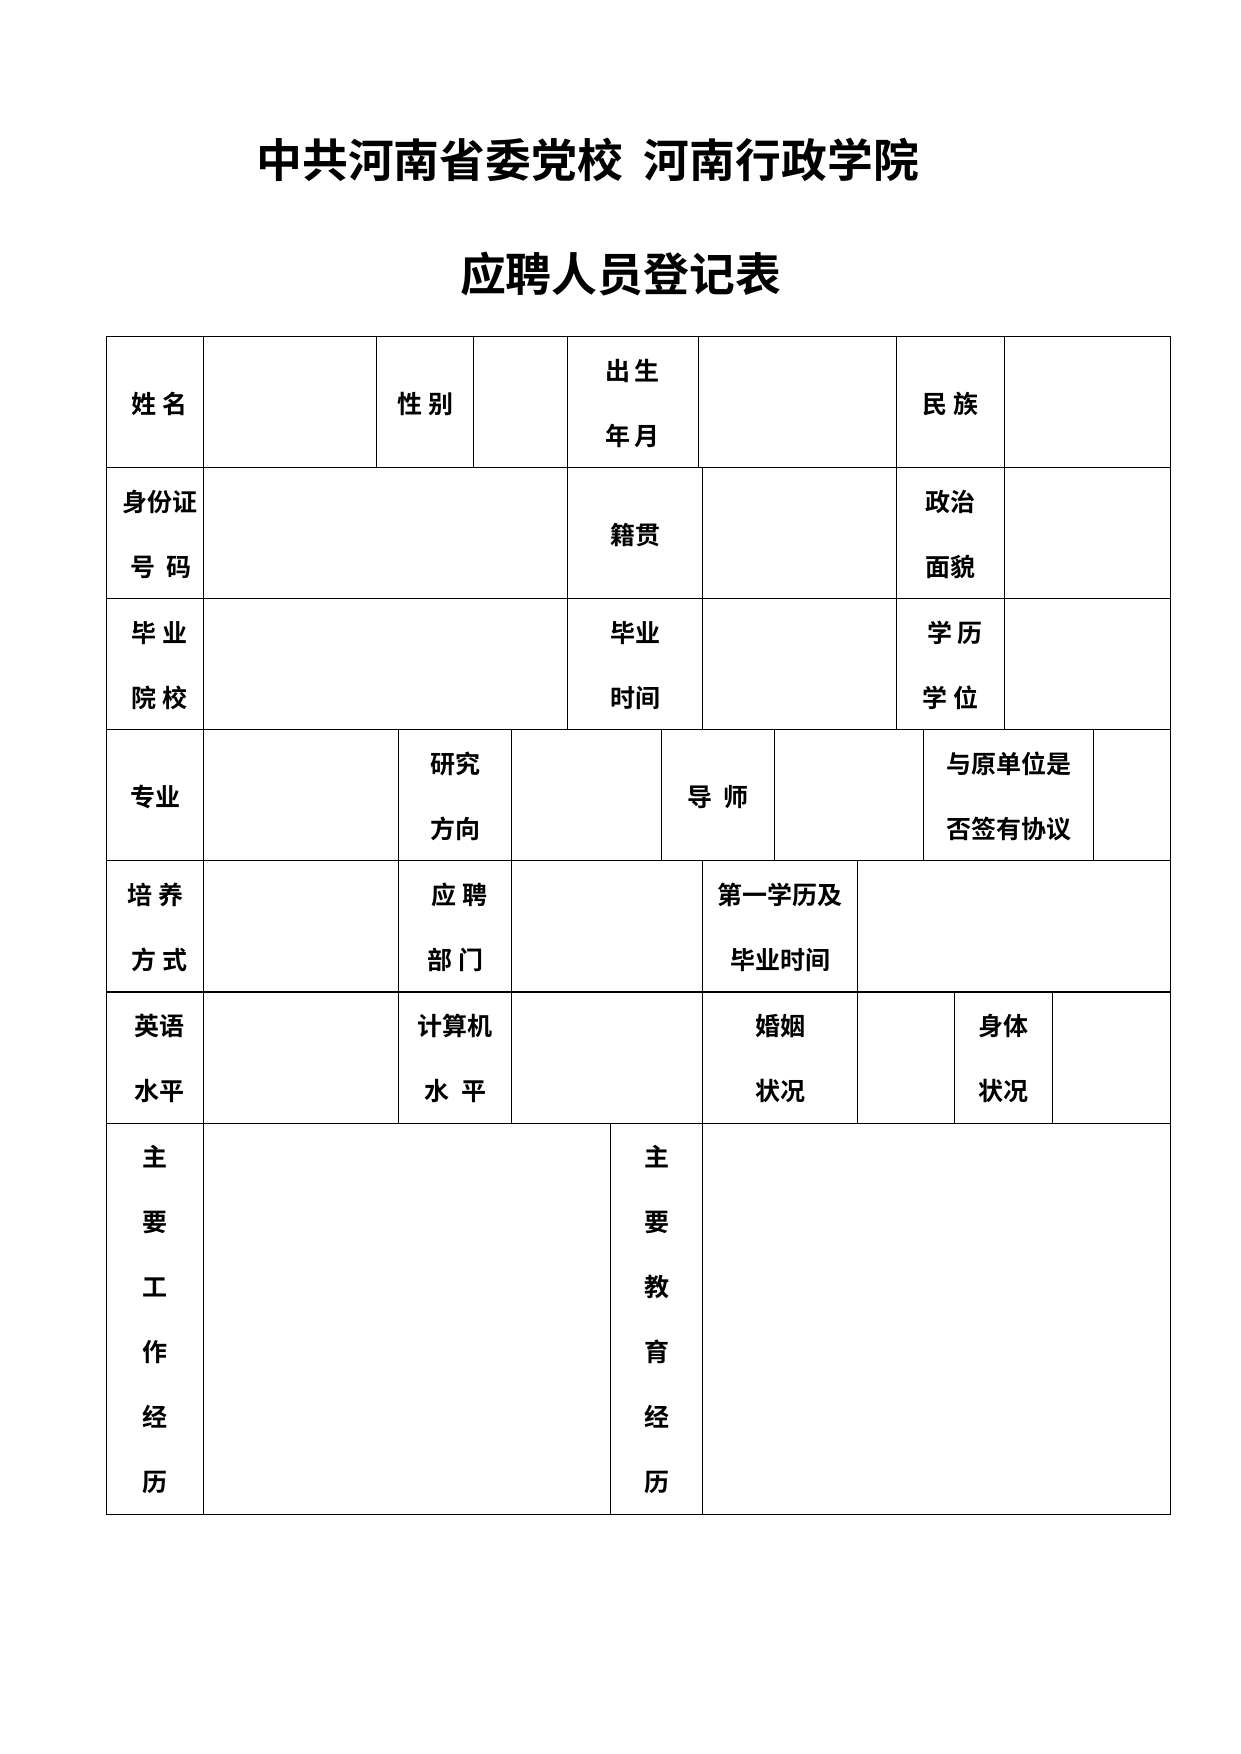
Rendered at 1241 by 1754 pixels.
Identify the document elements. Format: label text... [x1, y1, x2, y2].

table_cell 主 要 工 作 经 历 [107, 1124, 203, 1513]
table_cell [1053, 993, 1170, 1122]
table_cell 政治 面貌 [897, 468, 1004, 598]
table_cell [858, 861, 1170, 991]
table_cell [512, 861, 702, 991]
table_cell 学 历 学 位 [897, 599, 1004, 729]
table_header 出 生 年 月 [568, 337, 698, 467]
table_cell 培 养 方 式 [107, 861, 203, 991]
table_cell [858, 993, 954, 1122]
table_cell [204, 599, 567, 729]
table_cell [1005, 599, 1170, 729]
table_cell 专业 [107, 730, 203, 860]
table_cell 籍贯 [568, 468, 702, 598]
table_cell 毕业 时间 [568, 599, 702, 729]
table_cell 导 师 [662, 730, 774, 860]
table_cell [775, 730, 923, 860]
table_header [204, 337, 376, 467]
table_cell 身份证号 码 [107, 468, 203, 598]
table_cell [204, 468, 567, 598]
table_header 姓 名 [107, 337, 203, 467]
text 中共河南省委党校 河南行政学院 [118, 109, 1122, 206]
table_cell [204, 861, 398, 991]
table_header [699, 337, 896, 467]
table_cell [204, 993, 398, 1122]
text 应聘人员登记表 [118, 222, 1122, 320]
table_cell [703, 599, 896, 729]
table_cell 研究 方向 [399, 730, 511, 860]
table_cell [512, 730, 661, 860]
table_cell 身体 状况 [955, 993, 1052, 1122]
table_cell [1094, 730, 1170, 860]
table_cell [703, 468, 896, 598]
table_cell [703, 1124, 1170, 1513]
table_cell 与原单位是否签有协议 [924, 730, 1093, 860]
table_cell 应 聘 部 门 [399, 861, 511, 991]
table_cell [204, 1124, 610, 1513]
table_cell 主 要 教 育 经 历 [611, 1124, 702, 1513]
table_cell 第一学历及毕业时间 [703, 861, 857, 991]
table_header [474, 337, 567, 467]
table_cell [204, 730, 398, 860]
table_header 性 别 [377, 337, 473, 467]
table_cell 毕 业 院 校 [107, 599, 203, 729]
table_cell 计算机 水 平 [399, 993, 511, 1122]
table_cell [1005, 468, 1170, 598]
table_cell [512, 993, 702, 1122]
table_cell 婚姻 状况 [703, 993, 857, 1122]
table_header 民 族 [897, 337, 1004, 467]
table_header [1005, 337, 1170, 467]
table_cell 英语 水平 [107, 993, 203, 1122]
